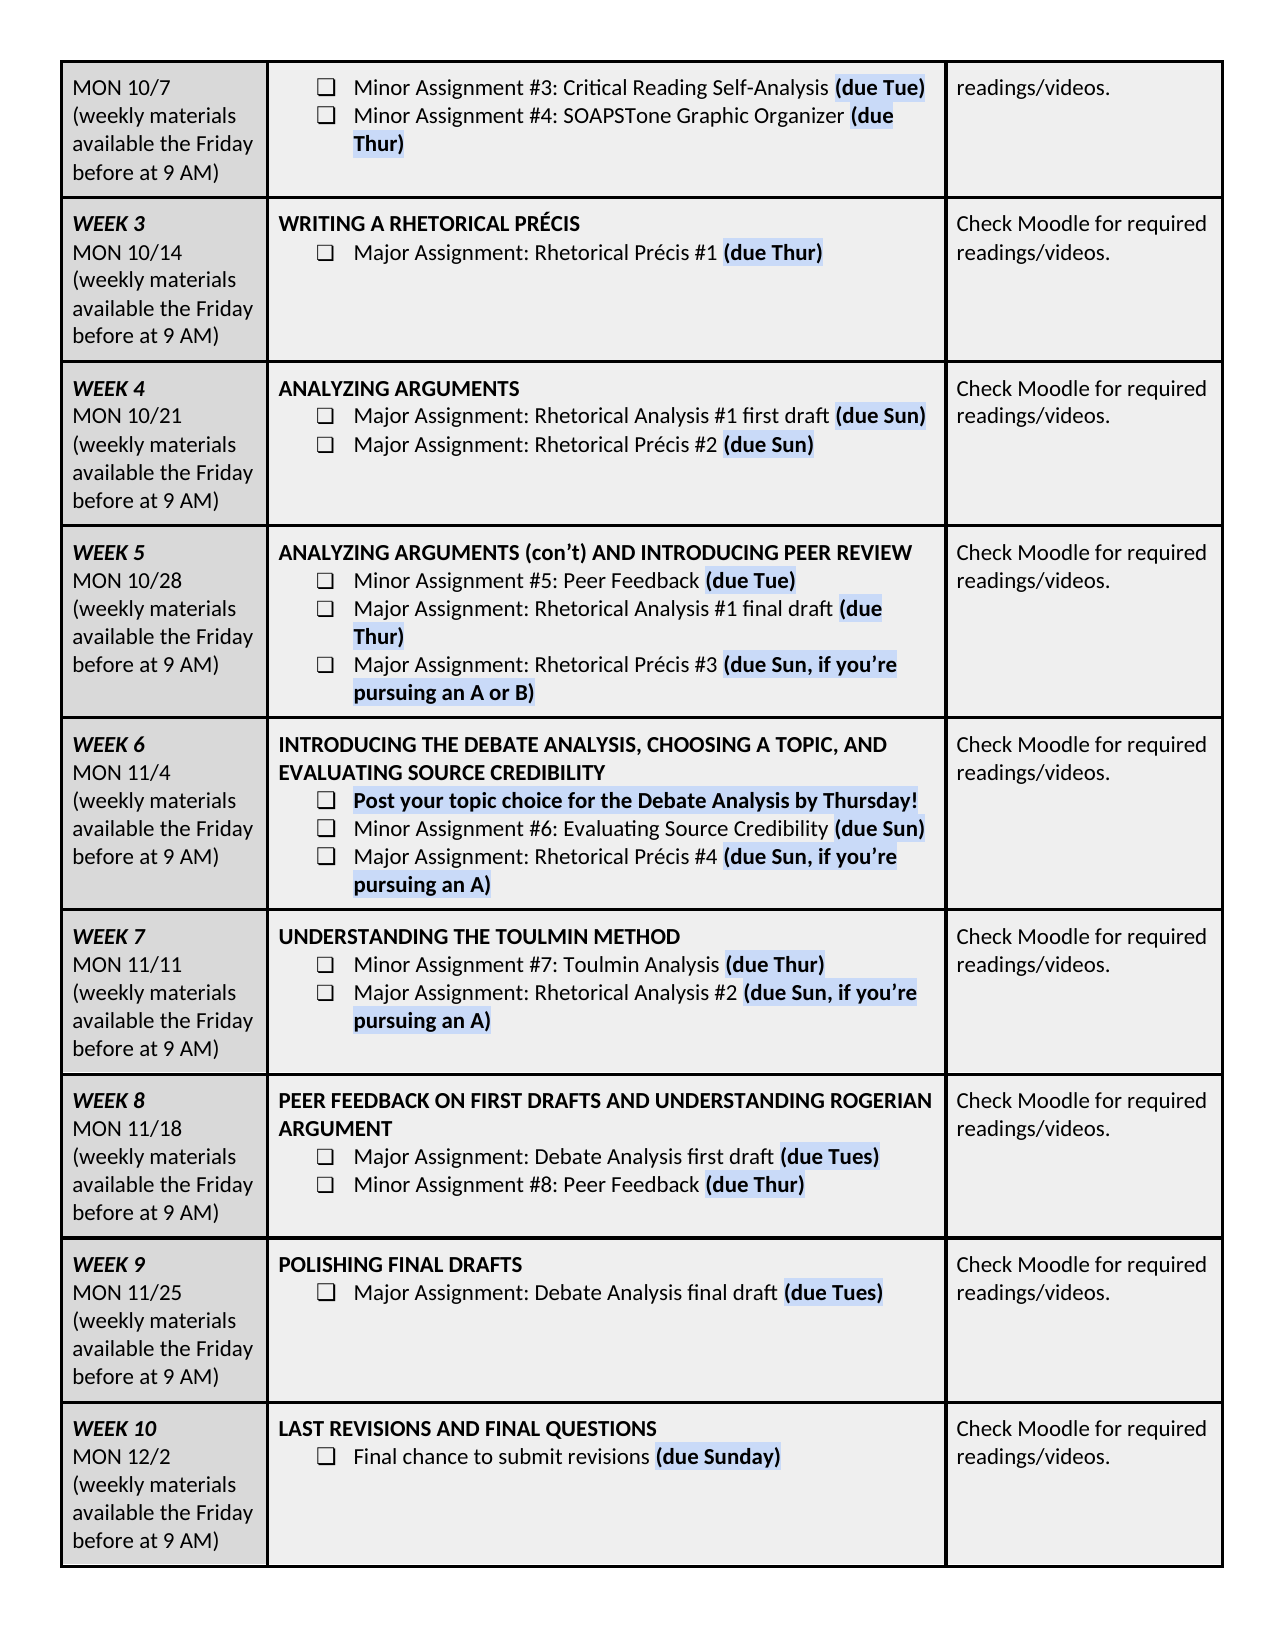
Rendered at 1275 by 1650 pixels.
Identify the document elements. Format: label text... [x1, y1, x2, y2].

table_cell WEEK 7 MON 11/11 (weekly materials available the Friday before at 9 AM) [63, 911, 266, 1072]
table_cell LAST REVISIONS AND FINAL QUESTIONS Final chance to submit revisions (due Sunday) [269, 1404, 944, 1564]
table_cell Check Moodle for required readings/videos. [948, 1240, 1221, 1401]
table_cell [269, 63, 944, 196]
table_cell Check Moodle for required readings/videos. [948, 363, 1221, 524]
table_cell WEEK 6 MON 11/4 (weekly materials available the Friday before at 9 AM) [63, 719, 266, 908]
table_cell WEEK 8 MON 11/18 (weekly materials available the Friday before at 9 AM) [63, 1076, 266, 1236]
table_cell UNDERSTANDING THE TOULMIN METHOD Minor Assignment #7: Toulmin Analysis (due Thur) Major Assignment: Rhetorical Analysis #2 (due Sun, if you’re pursuing an A) [269, 911, 944, 1072]
table_cell WRITING A RHETORICAL PRÉCIS Major Assignment: Rhetorical Précis #1 (due Thur) [269, 199, 944, 360]
table_cell Check Moodle for required readings/videos. [948, 527, 1221, 716]
table_cell Check Moodle for required readings/videos. [948, 719, 1221, 908]
table_cell WEEK 9 MON 11/25 (weekly materials available the Friday before at 9 AM) [63, 1240, 266, 1401]
table_cell PEER FEEDBACK ON FIRST DRAFTS AND UNDERSTANDING ROGERIAN ARGUMENT Major Assignment: Debate Analysis first draft (due Tues) Minor Assignment #8: Peer Feedback (due Thur) [269, 1076, 944, 1236]
table_cell INTRODUCING THE DEBATE ANALYSIS, CHOOSING A TOPIC, AND EVALUATING SOURCE CREDIBILITY Post your topic choice for the Debate Analysis by Thursday! Minor Assignment #6: Evaluating Source Credibility (due Sun) Major Assignment: Rhetorical Précis #4 (due Sun, if you’re pursuing an A) [269, 719, 944, 908]
table_cell Check Moodle for required readings/videos. [948, 1076, 1221, 1236]
table_cell WEEK 5 MON 10/28 (weekly materials available the Friday before at 9 AM) [63, 527, 266, 716]
table_cell WEEK 4 MON 10/21 (weekly materials available the Friday before at 9 AM) [63, 363, 266, 524]
table_cell ANALYZING ARGUMENTS Major Assignment: Rhetorical Analysis #1 first draft (due Sun) Major Assignment: Rhetorical Précis #2 (due Sun) [269, 363, 944, 524]
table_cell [948, 63, 1221, 196]
table_cell WEEK 10 MON 12/2 (weekly materials available the Friday before at 9 AM) [63, 1404, 266, 1564]
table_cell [63, 63, 266, 196]
table_cell ANALYZING ARGUMENTS (con’t) AND INTRODUCING PEER REVIEW Minor Assignment #5: Peer Feedback (due Tue) Major Assignment: Rhetorical Analysis #1 final draft (due Thur) Major Assignment: Rhetorical Précis #3 (due Sun, if you’re pursuing an A or B) [269, 527, 944, 716]
table_cell Check Moodle for required readings/videos. [948, 199, 1221, 360]
table_cell Check Moodle for required readings/videos. [948, 1404, 1221, 1564]
table_cell Check Moodle for required readings/videos. [948, 911, 1221, 1072]
table_cell POLISHING FINAL DRAFTS Major Assignment: Debate Analysis final draft (due Tues) [269, 1240, 944, 1401]
table_cell WEEK 3 MON 10/14 (weekly materials available the Friday before at 9 AM) [63, 199, 266, 360]
